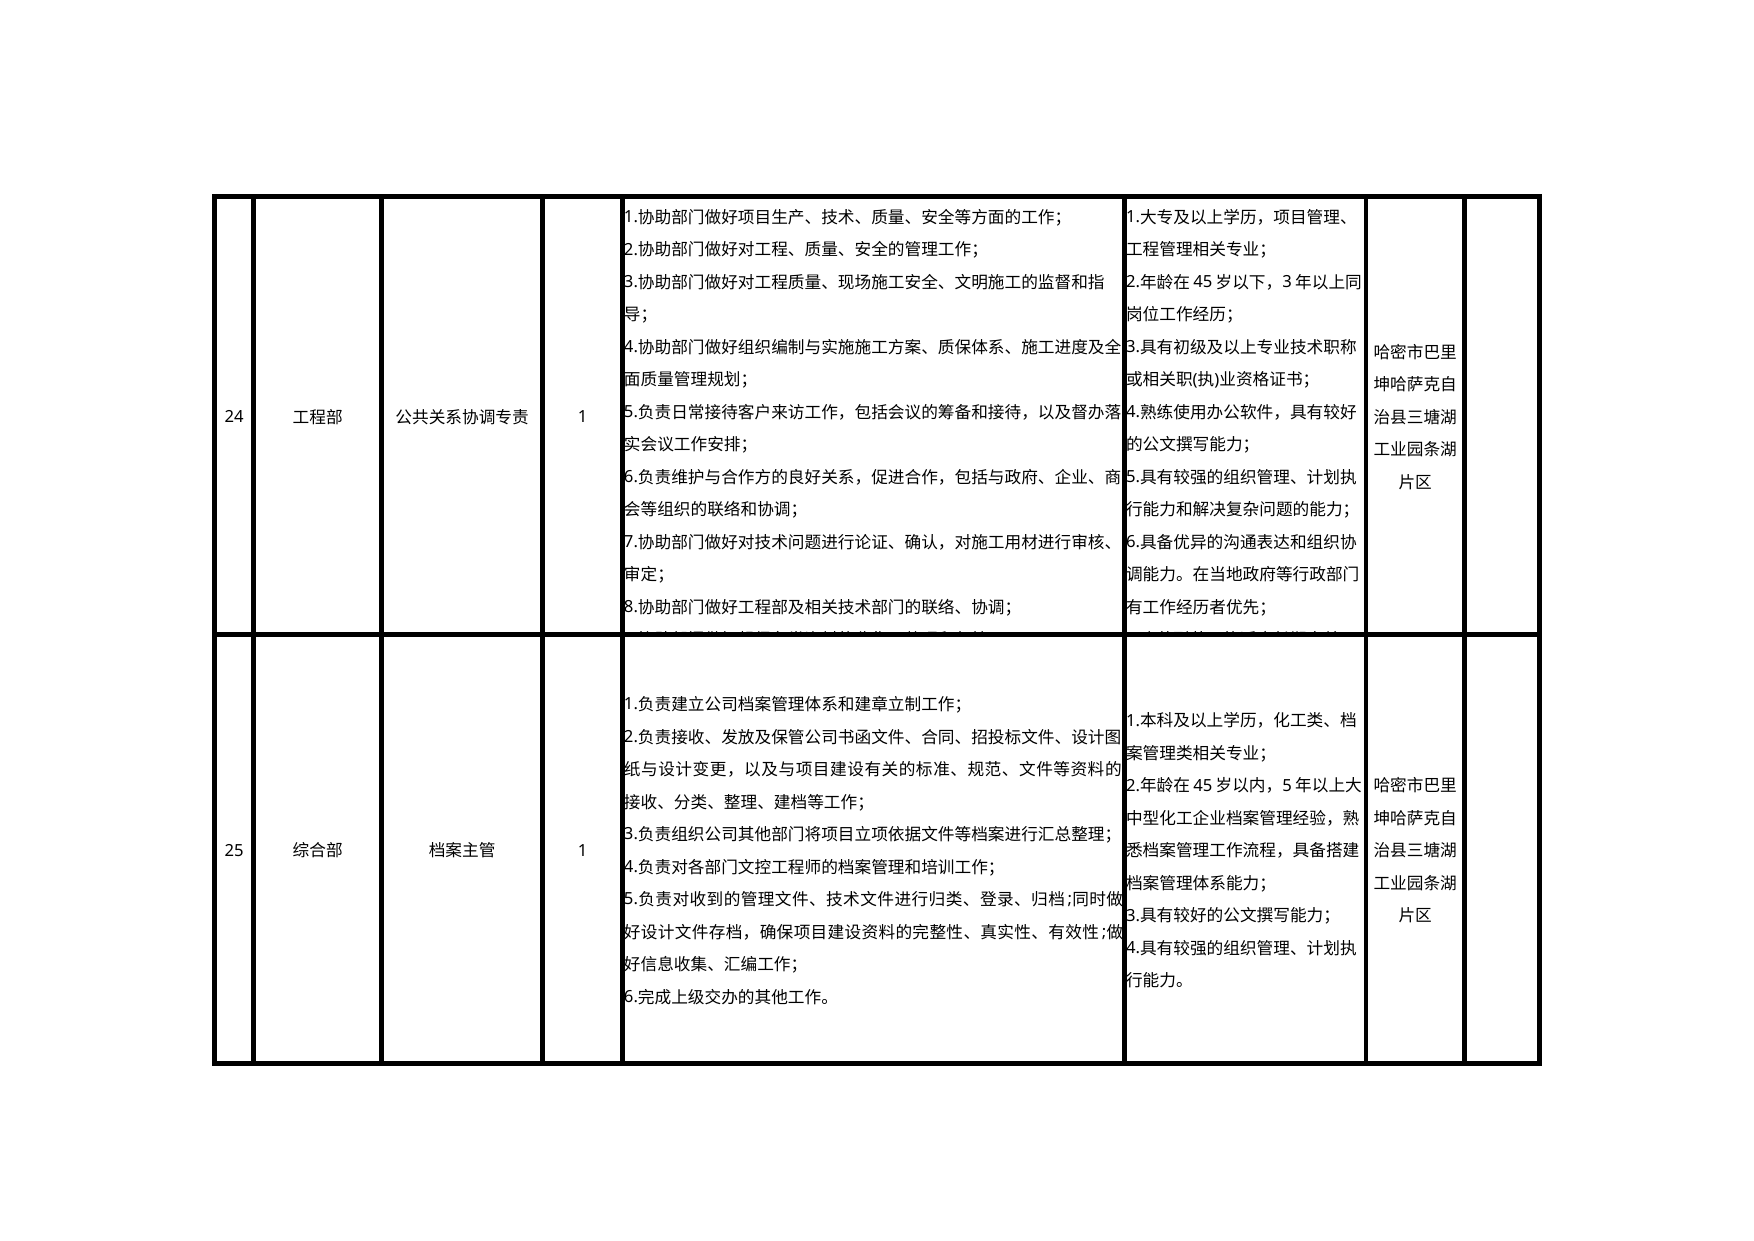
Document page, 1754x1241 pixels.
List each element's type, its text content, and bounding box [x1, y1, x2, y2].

table_cell 工程部 [256, 199, 379, 632]
table_cell 1 [545, 199, 620, 632]
table_cell 哈密市巴里坤哈萨克自治县三塘湖工业园条湖片区 [1368, 199, 1462, 632]
table_cell 1.本科及以上学历，化工类、档案管理类相关专业； 2.年龄在45岁以内，5年以上大中型化工企业档案管理经验，熟悉档案管理工作流程，具备搭建档案管理体系能力； 3.具有较好的公文撰写能力； 4.具有较强的组织管理、计划执行能力。 [1127, 637, 1364, 1061]
table_cell 档案主管 [384, 637, 540, 1061]
table_cell 哈密市巴里坤哈萨克自治县三塘湖工业园条湖片区 [1368, 637, 1462, 1061]
table_cell 1 [545, 637, 620, 1061]
table_cell 25 [217, 637, 251, 1061]
table_cell [1467, 637, 1537, 1061]
table_cell 1.协助部门做好项目生产、技术、质量、安全等方面的工作； 2.协助部门做好对工程、质量、安全的管理工作； 3.协助部门做好对工程质量、现场施工安全、文明施工的监督和指导； 4.协助部门做好组织编制与实施施工方案、质保体系、施工进度及全面质量管理规划； 5.负责日常接待客户来访工作，包括会议的筹备和接待，以及督办落实会议工作安排； 6.负责维护与合作方的良好关系，促进合作，包括与政府、企业、商会等组织的联络和协调； 7.协助部门做好对技术问题进行论证、确认，对施工用材进行审核、审定； 8.协助部门做好工程部及相关技术部门的联络、协调； 9.协助部门做好督促各类资料的收集、整理和归档； 10.负责撰写各类公文请示及报告材料，起草、审核各种文稿，做好行文规范和文字综合处理工作； 11.负责协调解决公司涉政业务。 12.完成上级交办的工作。 [625, 199, 1122, 632]
table_cell [1467, 199, 1537, 632]
table_cell 1.负责建立公司档案管理体系和建章立制工作； 2.负责接收、发放及保管公司书函文件、合同、招投标文件、设计图纸与设计变更，以及与项目建设有关的标准、规范、文件等资料的接收、分类、整理、建档等工作； 3.负责组织公司其他部门将项目立项依据文件等档案进行汇总整理；4.负责对各部门文控工程师的档案管理和培训工作； 5.负责对收到的管理文件、技术文件进行归类、登录、归档;同时做好设计文件存档，确保项目建设资料的完整性、真实性、有效性;做好信息收集、汇编工作； 6.完成上级交办的其他工作。 [625, 637, 1122, 1061]
table_cell 综合部 [256, 637, 379, 1061]
table_cell 24 [217, 199, 251, 632]
table_cell 1.大专及以上学历，项目管理、工程管理相关专业； 2.年龄在45岁以下，3年以上同岗位工作经历； 3.具有初级及以上专业技术职称或相关职(执)业资格证书； 4.熟练使用办公软件，具有较好的公文撰写能力； 5.具有较强的组织管理、计划执行能力和解决复杂问题的能力； 6.具备优异的沟通表达和组织协调能力。在当地政府等行政部门有工作经历者优先； 7.吃苦耐劳，能适应长期出差。 [1127, 199, 1364, 632]
table_cell 公共关系协调专责 [384, 199, 540, 632]
